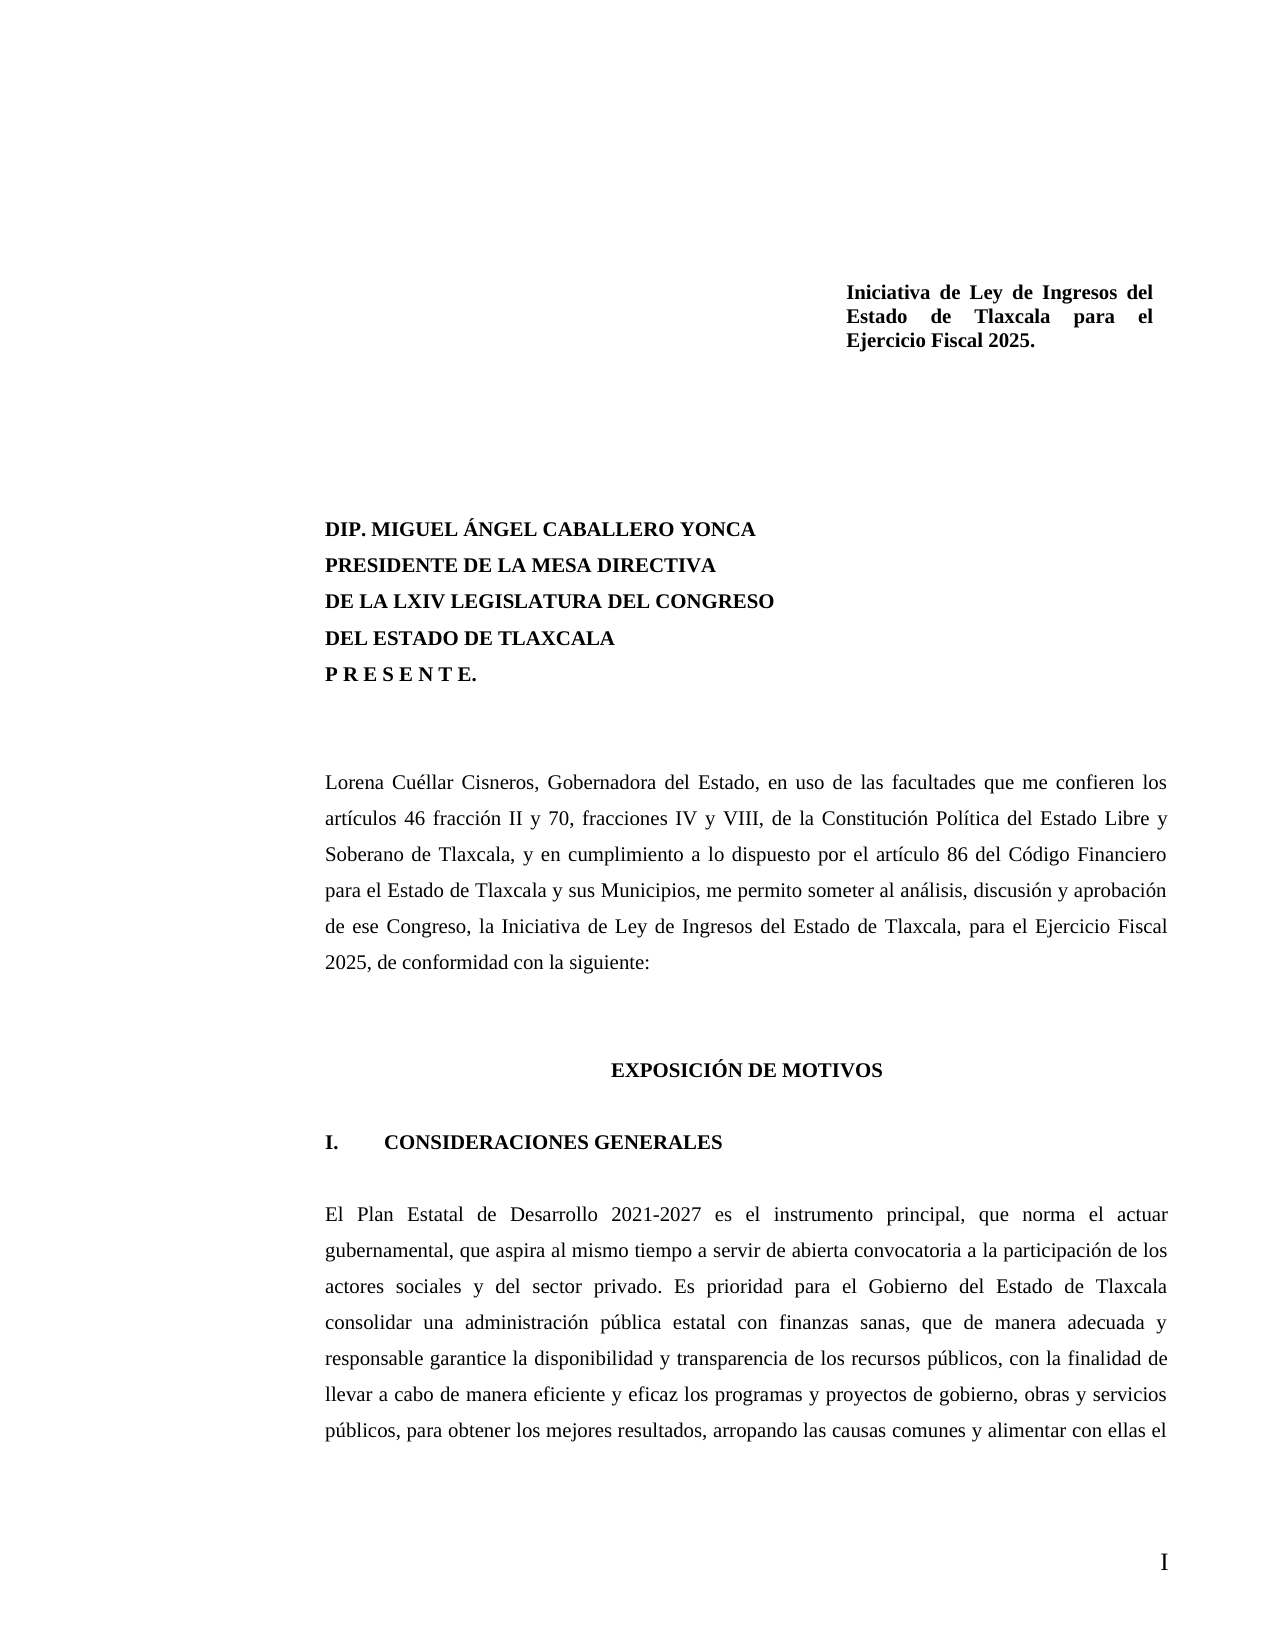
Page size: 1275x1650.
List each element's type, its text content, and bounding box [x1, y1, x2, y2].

text DIP. MIGUEL ÁNGEL CABALLERO YONCA [325, 517, 1169, 541]
text P R E S E N T E. [325, 662, 1169, 686]
list CONSIDERACIONES GENERALES [325, 1130, 1169, 1154]
text DEL ESTADO DE TLAXCALA [325, 626, 1169, 649]
text Lorena Cuéllar Cisneros, Gobernadora del Estado, en uso de las facultades que me confieren los artículos 46 fracción II y 70, fracciones IV y VIII, de la Constitución Política del Estado Libre y Soberano de Tlaxcala, y en cumplimiento a lo dispuesto por el artículo 86 del Código Financiero para el Estado de Tlaxcala y sus Municipios, me permito someter al análisis, discusión y aprobación de ese Congreso, la Iniciativa de Ley de Ingresos del Estado de Tlaxcala, para el Ejercicio Fiscal 2025, de conformidad con la siguiente: [325, 770, 1169, 974]
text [325, 1202, 1169, 1442]
text PRESIDENTE DE LA MESA DIRECTIVA [325, 553, 1169, 577]
text DE LA LXIV LEGISLATURA DEL CONGRESO [325, 589, 1169, 613]
text EXPOSICIÓN DE MOTIVOS [325, 1058, 1169, 1082]
